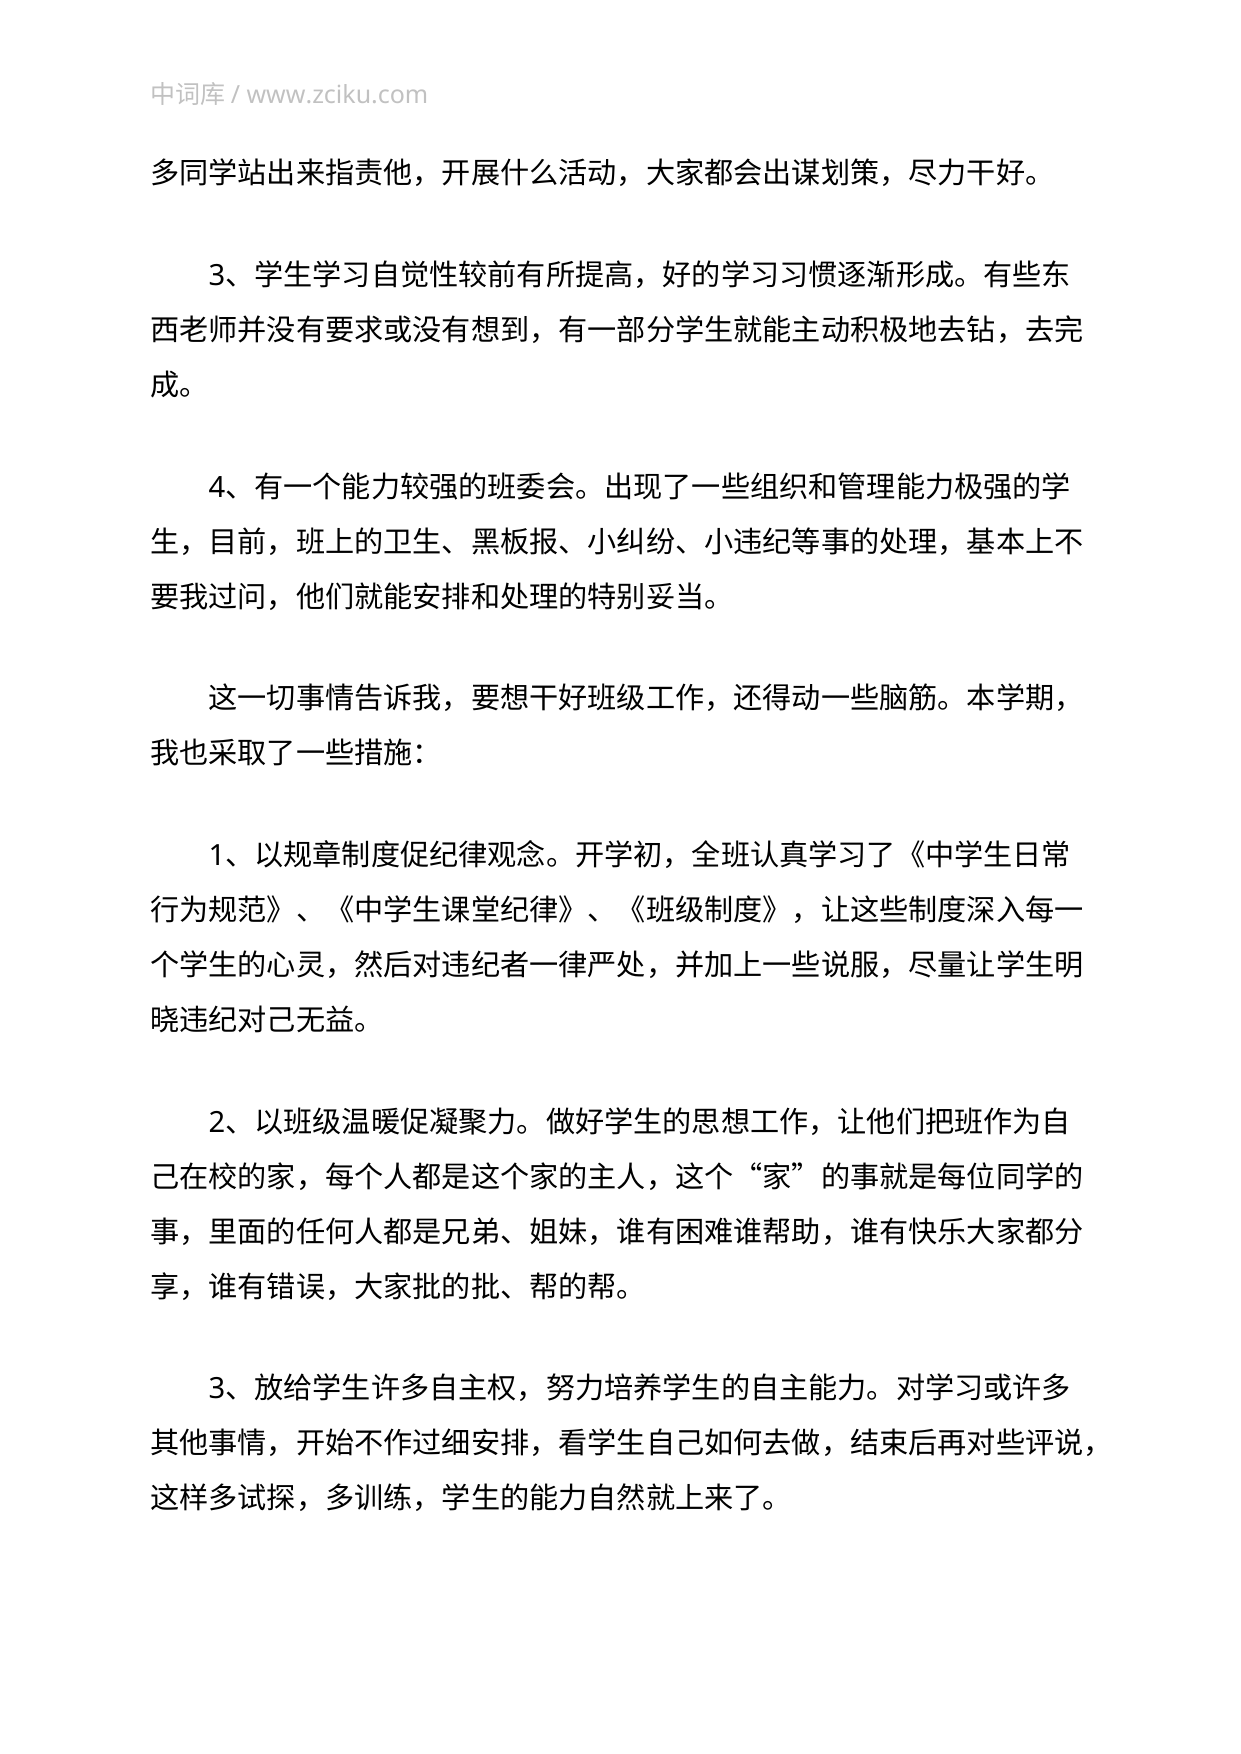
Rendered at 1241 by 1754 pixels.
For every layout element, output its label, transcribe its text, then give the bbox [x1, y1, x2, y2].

text 2、以班级温暖促凝聚力。做好学生的思想工作，让他们把班作为自己在校的家，每个人都是这个家的主人，这个“家”的事就是每位同学的事，里面的任何人都是兄弟、姐妹，谁有困难谁帮助，谁有快乐大家都分享，谁有错误，大家批的批、帮的帮。 [150, 1098, 1090, 1305]
text 3、学生学习自觉性较前有所提高，好的学习习惯逐渐形成。有些东西老师并没有要求或没有想到，有一部分学生就能主动积极地去钻，去完成。 [150, 252, 1090, 404]
text 1、以规章制度促纪律观念。开学初，全班认真学习了《中学生日常行为规范》、《中学生课堂纪律》、《班级制度》，让这些制度深入每一个学生的心灵，然后对违纪者一律严处，并加上一些说服，尽量让学生明晓违纪对己无益。 [150, 832, 1090, 1039]
text 3、放给学生许多自主权，努力培养学生的自主能力。对学习或许多其他事情，开始不作过细安排，看学生自己如何去做，结束后再对些评说，这样多试探，多训练，学生的能力自然就上来了。 [150, 1365, 1090, 1517]
text 这一切事情告诉我，要想干好班级工作，还得动一些脑筋。本学期，我也采取了一些措施： [150, 675, 1090, 772]
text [150, 150, 1090, 192]
text 4、有一个能力较强的班委会。出现了一些组织和管理能力极强的学生，目前，班上的卫生、黑板报、小纠纷、小违纪等事的处理，基本上不要我过问，他们就能安排和处理的特别妥当。 [150, 463, 1090, 616]
